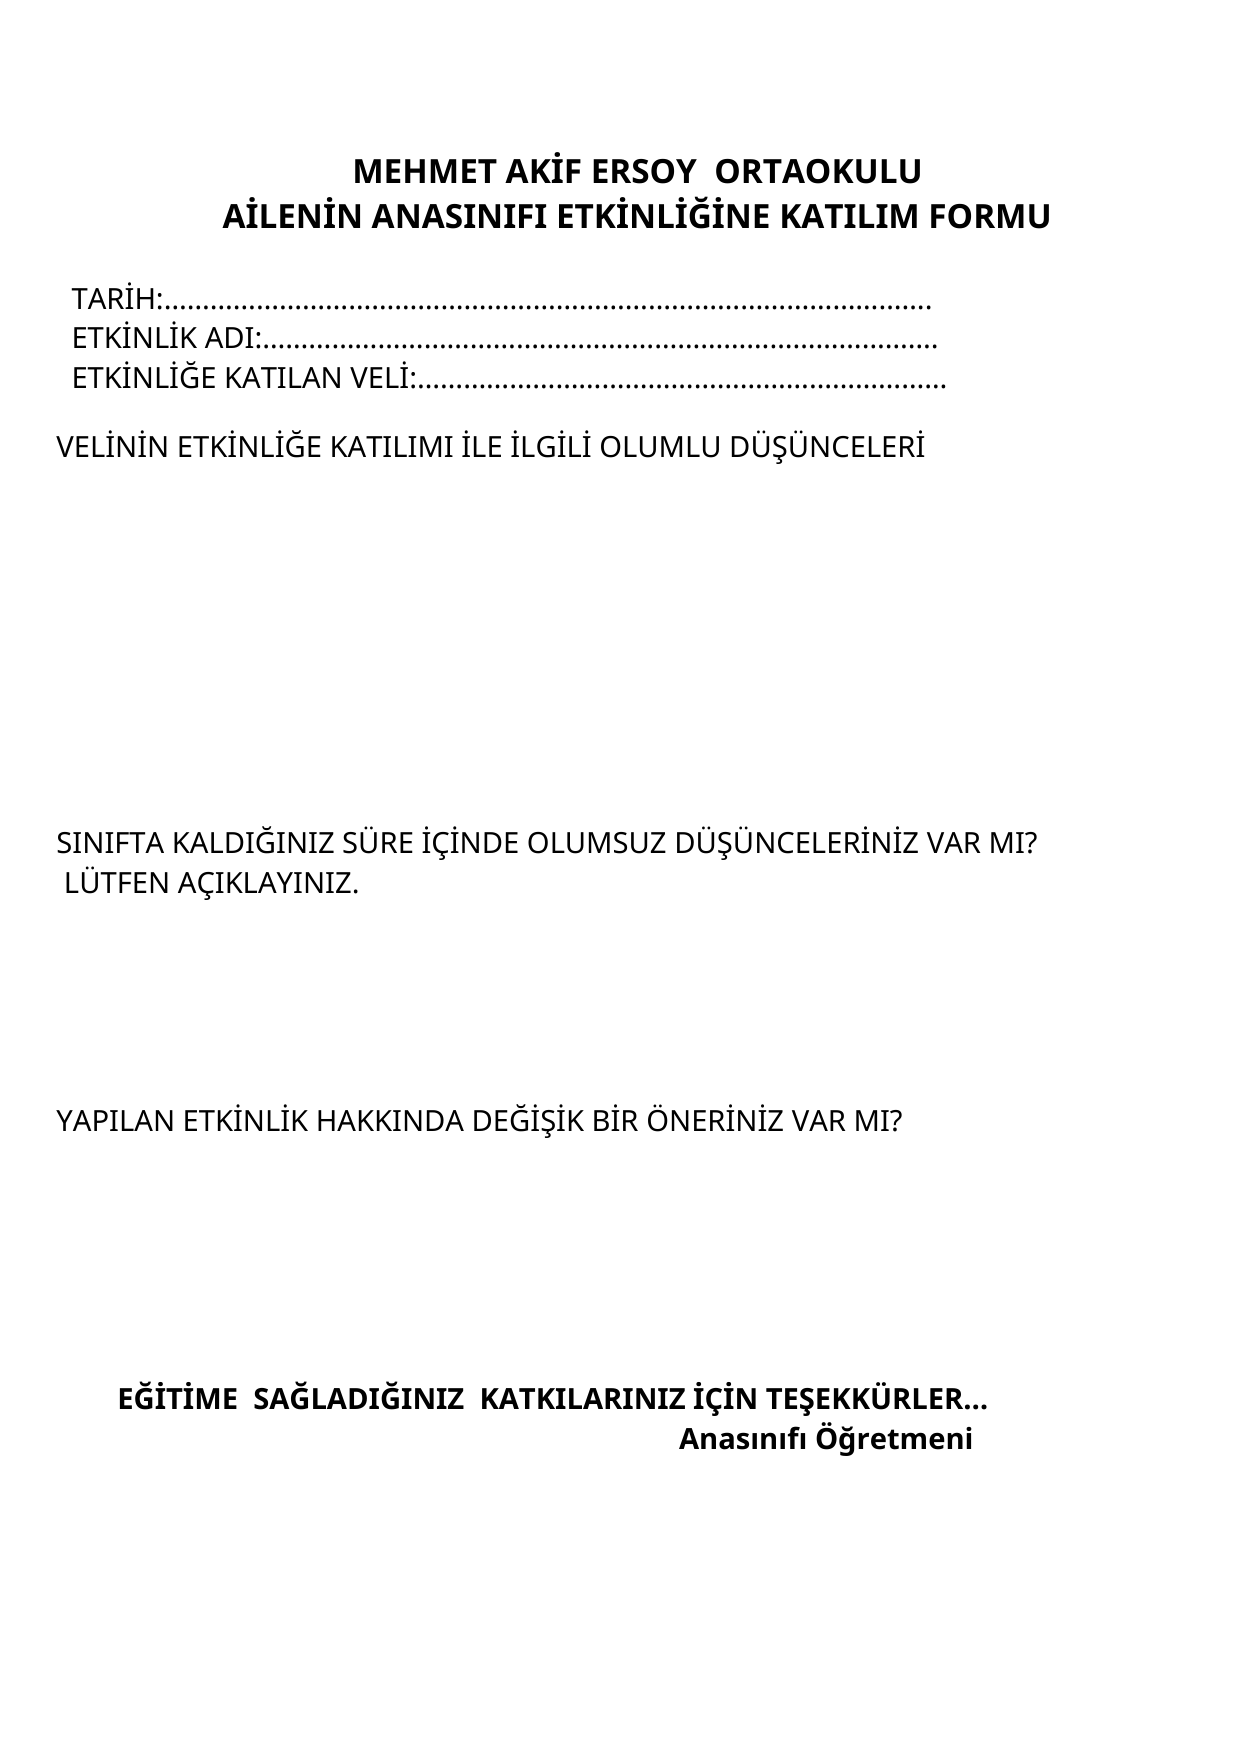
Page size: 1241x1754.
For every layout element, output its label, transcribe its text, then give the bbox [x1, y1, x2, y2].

text YAPILAN ETKİNLİK HAKKINDA DEĞİŞİK BİR ÖNERİNİZ VAR MI? [56, 1101, 1219, 1140]
text MEHMET AKİF ERSOY ORTAOKULU [56, 148, 1219, 193]
text Anasınıfı Öğretmeni [56, 1418, 1219, 1458]
text AİLENİN ANASINIFI ETKİNLİĞİNE KATILIM FORMU [56, 193, 1219, 238]
text VELİNİN ETKİNLİĞE KATILIMI İLE İLGİLİ OLUMLU DÜŞÜNCELERİ [19, 426, 1219, 466]
text TARİH:………………………………………………………………………………………. [56, 278, 1219, 318]
text LÜTFEN AÇIKLAYINIZ. [56, 862, 1219, 902]
text ETKİNLİĞE KATILAN VELİ:…………………………………………………………… [56, 357, 1219, 397]
text ETKİNLİK ADI:……………………………………………………………………………. [56, 318, 1219, 357]
text EĞİTİME SAĞLADIĞINIZ KATKILARINIZ İÇİN TEŞEKKÜRLER… [56, 1378, 1219, 1418]
text SINIFTA KALDIĞINIZ SÜRE İÇİNDE OLUMSUZ DÜŞÜNCELERİNİZ VAR MI? [19, 823, 1219, 862]
